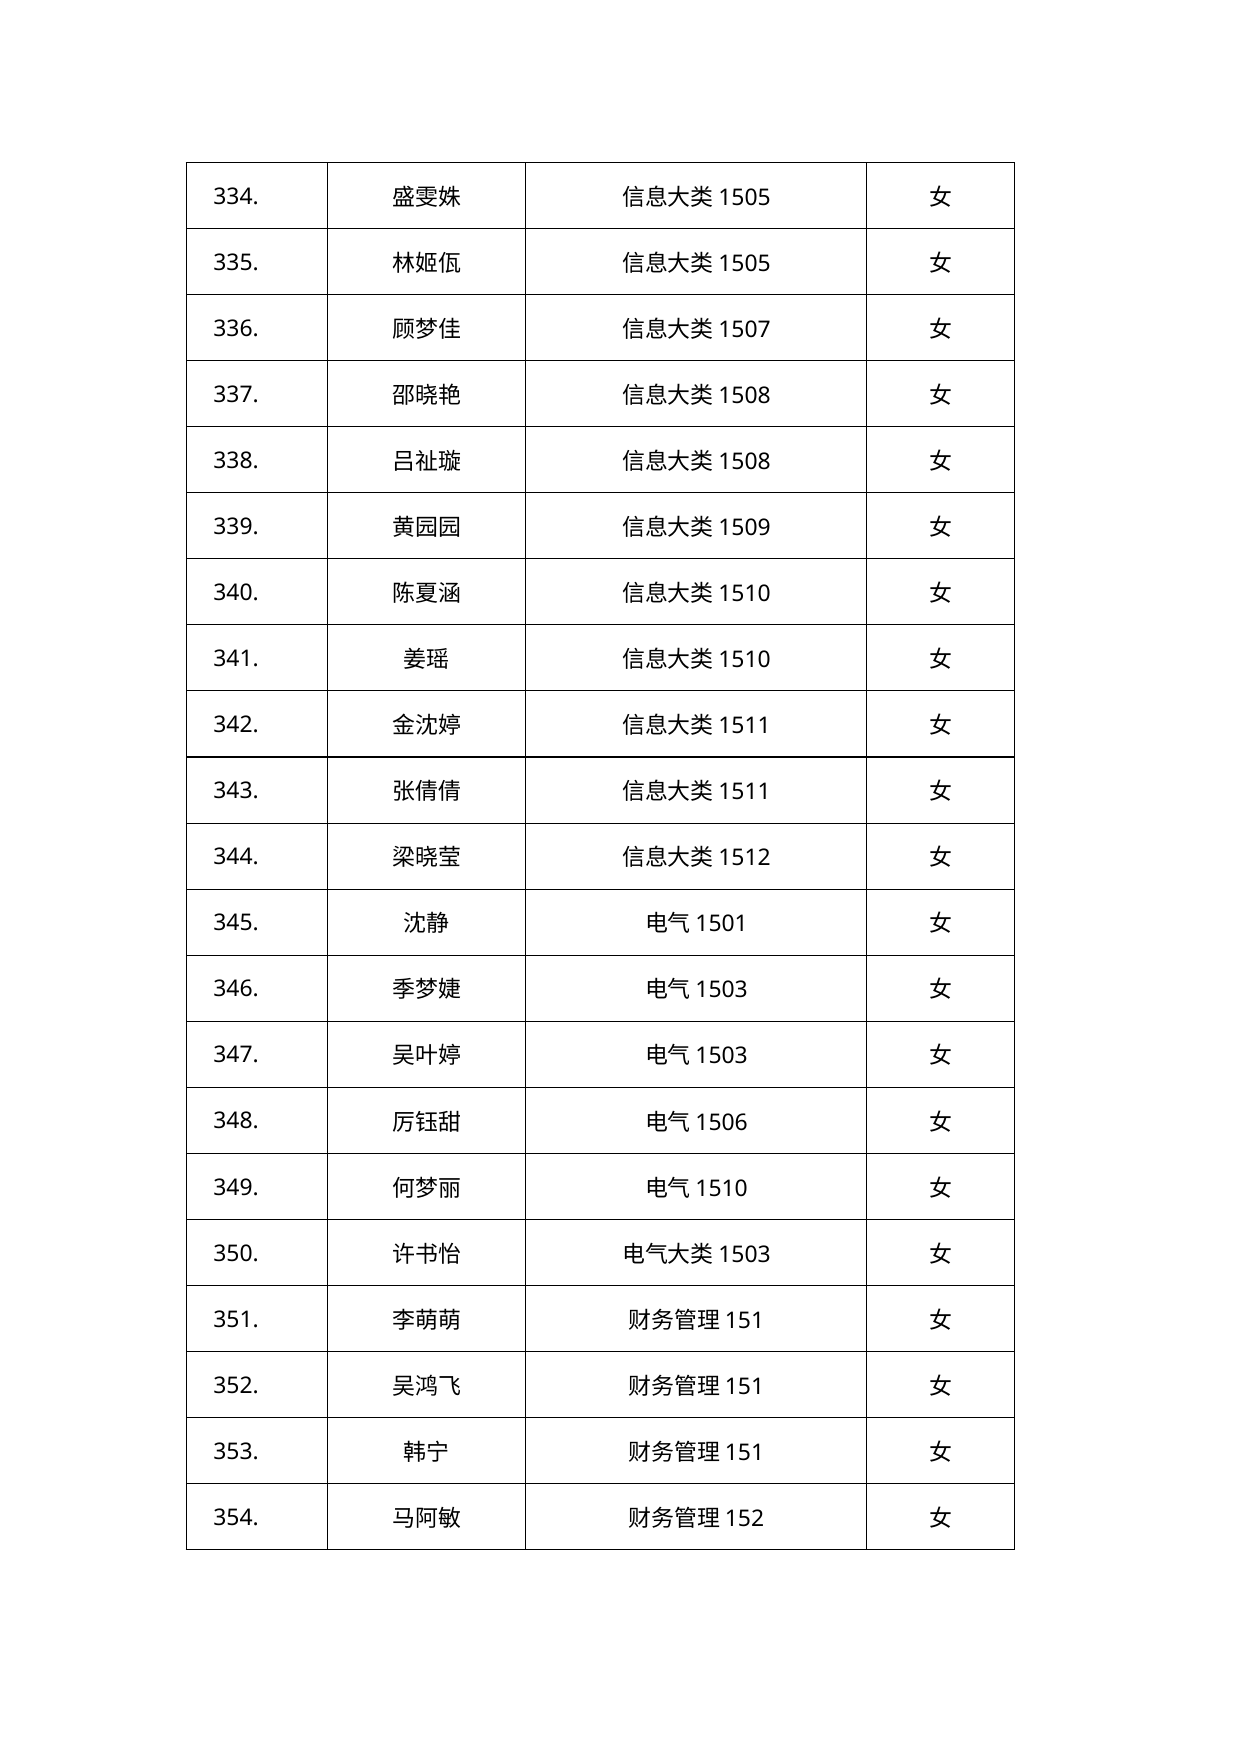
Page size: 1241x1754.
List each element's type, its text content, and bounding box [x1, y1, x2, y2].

table_cell [187, 1220, 327, 1285]
table_cell [187, 361, 327, 426]
table_cell 女 [867, 1418, 1014, 1483]
table_cell 女 [867, 1220, 1014, 1285]
table_cell 女 [867, 559, 1014, 624]
table_cell [187, 493, 327, 558]
table_cell [187, 956, 327, 1021]
table_cell 信息大类1505 [526, 163, 866, 228]
table_cell 信息大类1511 [526, 691, 866, 756]
table_cell [187, 295, 327, 360]
table_cell 女 [867, 295, 1014, 360]
table_cell 电气1510 [526, 1154, 866, 1219]
table_cell 电气1503 [526, 1022, 866, 1087]
table_cell 姜瑶 [328, 625, 525, 690]
table_cell [187, 1484, 327, 1549]
table_cell 顾梦佳 [328, 295, 525, 360]
table_cell 女 [867, 758, 1014, 822]
table_cell 信息大类1508 [526, 427, 866, 492]
table_cell 盛雯姝 [328, 163, 525, 228]
table_cell 马阿敏 [328, 1484, 525, 1549]
table_cell 信息大类1507 [526, 295, 866, 360]
table_cell 女 [867, 1484, 1014, 1549]
table_cell 吴鸿飞 [328, 1352, 525, 1417]
table_cell 电气1501 [526, 890, 866, 954]
table_cell [187, 427, 327, 492]
table_cell [187, 163, 327, 228]
table_cell 信息大类1510 [526, 559, 866, 624]
table_cell 女 [867, 1088, 1014, 1153]
table_cell [187, 559, 327, 624]
table_cell 何梦丽 [328, 1154, 525, 1219]
table_cell 女 [867, 1352, 1014, 1417]
table_cell [187, 1088, 327, 1153]
table_cell 信息大类1511 [526, 758, 866, 822]
table_cell 女 [867, 691, 1014, 756]
table_cell 韩宁 [328, 1418, 525, 1483]
table_cell 财务管理151 [526, 1286, 866, 1351]
table_cell 女 [867, 890, 1014, 954]
table_cell [187, 1418, 327, 1483]
table_cell 林姬佤 [328, 229, 525, 294]
table_cell 女 [867, 1286, 1014, 1351]
table_cell 信息大类1509 [526, 493, 866, 558]
table_cell 梁晓莹 [328, 824, 525, 888]
table_cell 电气1503 [526, 956, 866, 1021]
table_cell 女 [867, 956, 1014, 1021]
table_cell 季梦婕 [328, 956, 525, 1021]
table_cell 李萌萌 [328, 1286, 525, 1351]
table_cell 吕祉璇 [328, 427, 525, 492]
table_cell [187, 890, 327, 954]
table_cell 女 [867, 163, 1014, 228]
table_cell [187, 691, 327, 756]
table_cell 金沈婷 [328, 691, 525, 756]
table_cell 女 [867, 427, 1014, 492]
table_cell 厉钰甜 [328, 1088, 525, 1153]
table_cell 电气大类1503 [526, 1220, 866, 1285]
table_cell 信息大类1512 [526, 824, 866, 888]
table_cell 财务管理151 [526, 1352, 866, 1417]
table_cell [187, 1022, 327, 1087]
table_cell 陈夏涵 [328, 559, 525, 624]
table_cell 信息大类1510 [526, 625, 866, 690]
table_cell 女 [867, 493, 1014, 558]
table_cell 吴叶婷 [328, 1022, 525, 1087]
table_cell [187, 1352, 327, 1417]
table_cell 信息大类1505 [526, 229, 866, 294]
table_cell [187, 758, 327, 822]
table_cell 电气1506 [526, 1088, 866, 1153]
table_cell 女 [867, 1154, 1014, 1219]
table_cell [187, 625, 327, 690]
table_cell 许书怡 [328, 1220, 525, 1285]
table_cell 女 [867, 361, 1014, 426]
table_cell 财务管理152 [526, 1484, 866, 1549]
table_cell 财务管理151 [526, 1418, 866, 1483]
table_cell [187, 1154, 327, 1219]
table_cell 邵晓艳 [328, 361, 525, 426]
table_cell 女 [867, 824, 1014, 888]
table_cell 沈静 [328, 890, 525, 954]
table_cell 女 [867, 229, 1014, 294]
table_cell [187, 824, 327, 888]
table_cell 女 [867, 1022, 1014, 1087]
table_cell 黄园园 [328, 493, 525, 558]
table_cell 张倩倩 [328, 758, 525, 822]
table_cell [187, 229, 327, 294]
table_cell 信息大类1508 [526, 361, 866, 426]
table_cell [187, 1286, 327, 1351]
table_cell 女 [867, 625, 1014, 690]
